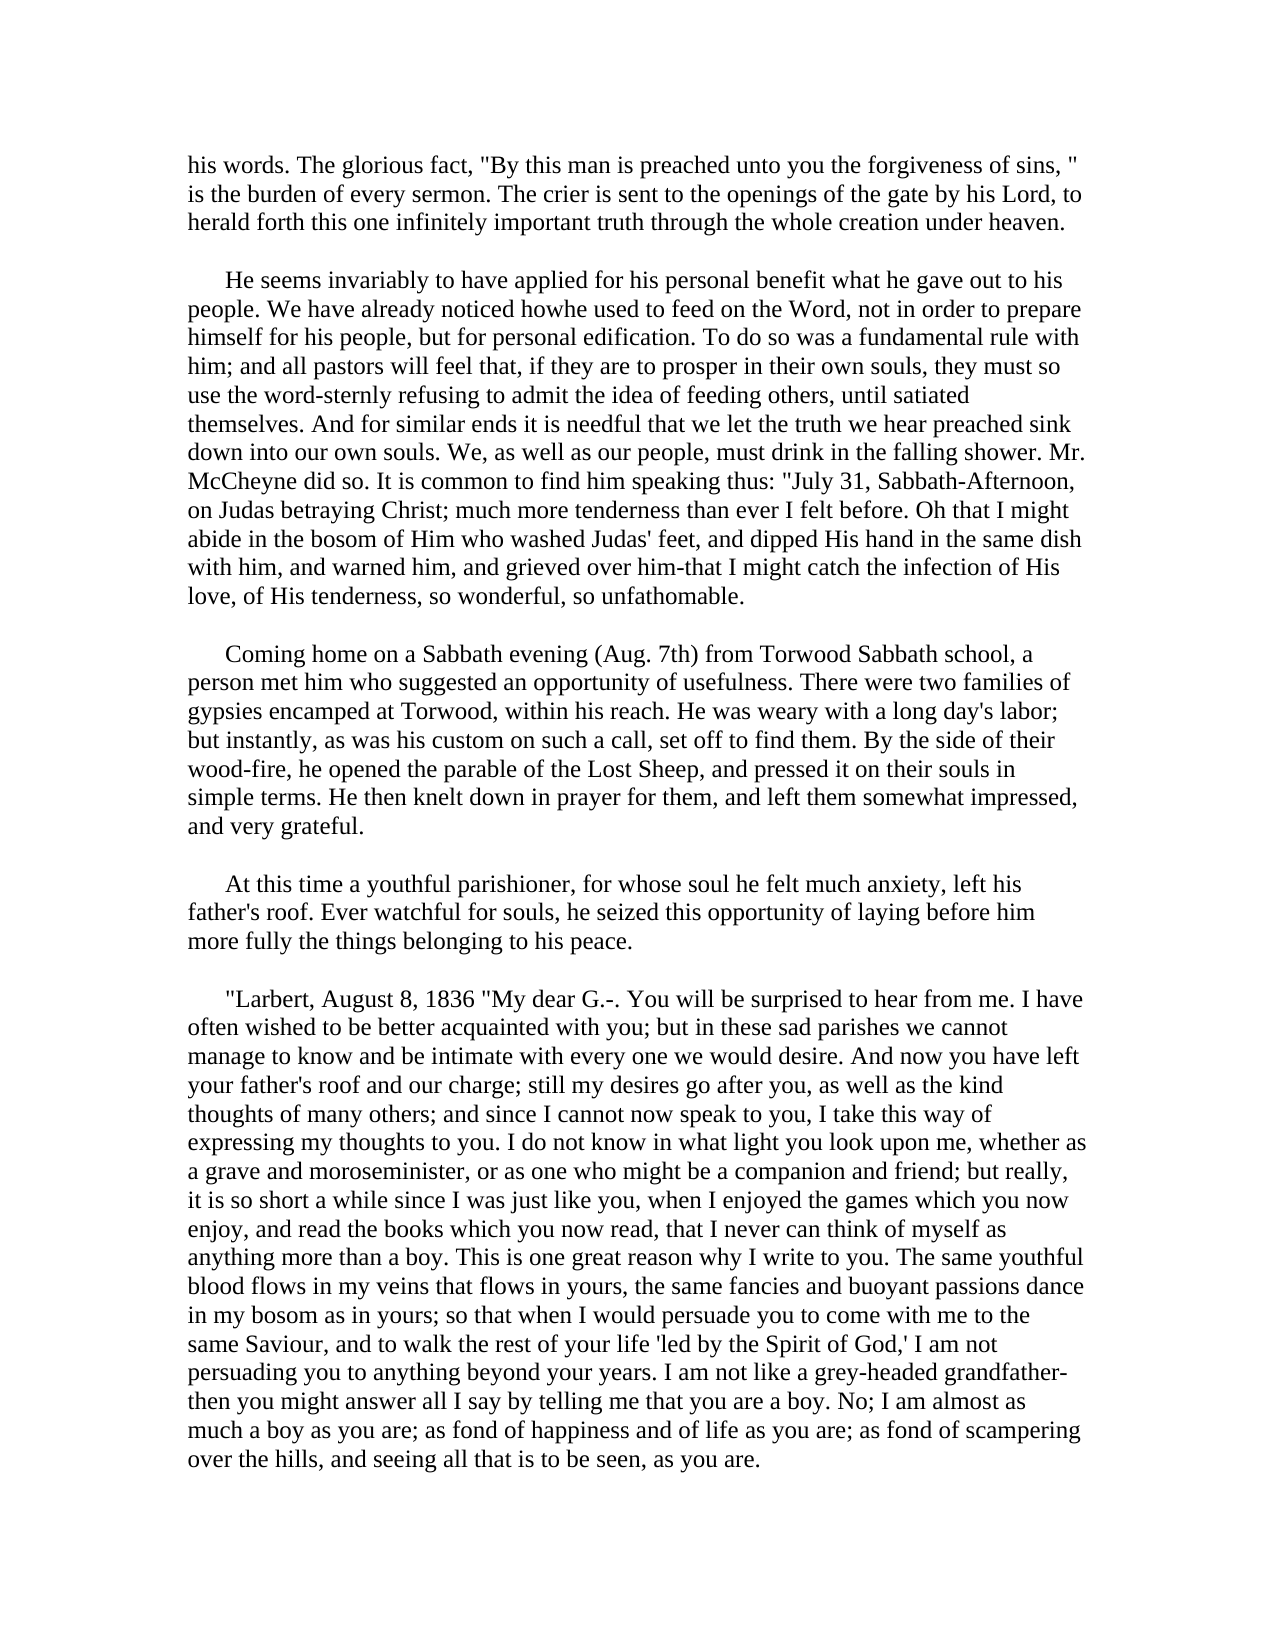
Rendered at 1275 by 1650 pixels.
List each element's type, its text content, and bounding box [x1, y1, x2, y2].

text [187, 150, 1087, 236]
text Coming home on a Sabbath evening (Aug. 7th) from Torwood Sabbath school, a person met him who suggested an opportunity of usefulness. There were two families of gypsies encamped at Torwood, within his reach. He was weary with a long day's labor; but instantly, as was his custom on such a call, set off to find them. By the side of their wood-fire, he opened the parable of the Lost Sheep, and pressed it on their souls in simple terms. He then knelt down in prayer for them, and left them somewhat impressed, and very grateful. [187, 639, 1087, 840]
text "Larbert, August 8, 1836 "My dear G.-. You will be surprised to hear from me. I have often wished to be better acquainted with you; but in these sad parishes we cannot manage to know and be intimate with every one we would desire. And now you have left your father's roof and our charge; still my desires go after you, as well as the kind thoughts of many others; and since I cannot now speak to you, I take this way of expressing my thoughts to you. I do not know in what light you look upon me, whether as a grave and moroseminister, or as one who might be a companion and friend; but really, it is so short a while since I was just like you, when I enjoyed the games which you now enjoy, and read the books which you now read, that I never can think of myself as anything more than a boy. This is one great reason why I write to you. The same youthful blood flows in my veins that flows in yours, the same fancies and buoyant passions dance in my bosom as in yours; so that when I would persuade you to come with me to the same Saviour, and to walk the rest of your life 'led by the Spirit of God,' I am not persuading you to anything beyond your years. I am not like a grey-headed grandfather-then you might answer all I say by telling me that you are a boy. No; I am almost as much a boy as you are; as fond of happiness and of life as you are; as fond of scampering over the hills, and seeing all that is to be seen, as you are. [187, 984, 1087, 1472]
text He seems invariably to have applied for his personal benefit what he gave out to his people. We have already noticed howhe used to feed on the Word, not in order to prepare himself for his people, but for personal edification. To do so was a fundamental rule with him; and all pastors will feel that, if they are to prosper in their own souls, they must so use the word-sternly refusing to admit the idea of feeding others, until satiated themselves. And for similar ends it is needful that we let the truth we hear preached sink down into our own souls. We, as well as our people, must drink in the falling shower. Mr. McCheyne did so. It is common to find him speaking thus: "July 31, Sabbath-Afternoon, on Judas betraying Christ; much more tenderness than ever I felt before. Oh that I might abide in the bosom of Him who washed Judas' feet, and dipped His hand in the same dish with him, and warned him, and grieved over him-that I might catch the infection of His love, of His tenderness, so wonderful, so unfathomable. [187, 265, 1087, 610]
text At this time a youthful parishioner, for whose soul he felt much anxiety, left his father's roof. Ever watchful for souls, he seized this opportunity of laying before him more fully the things belonging to his peace. [187, 869, 1087, 955]
